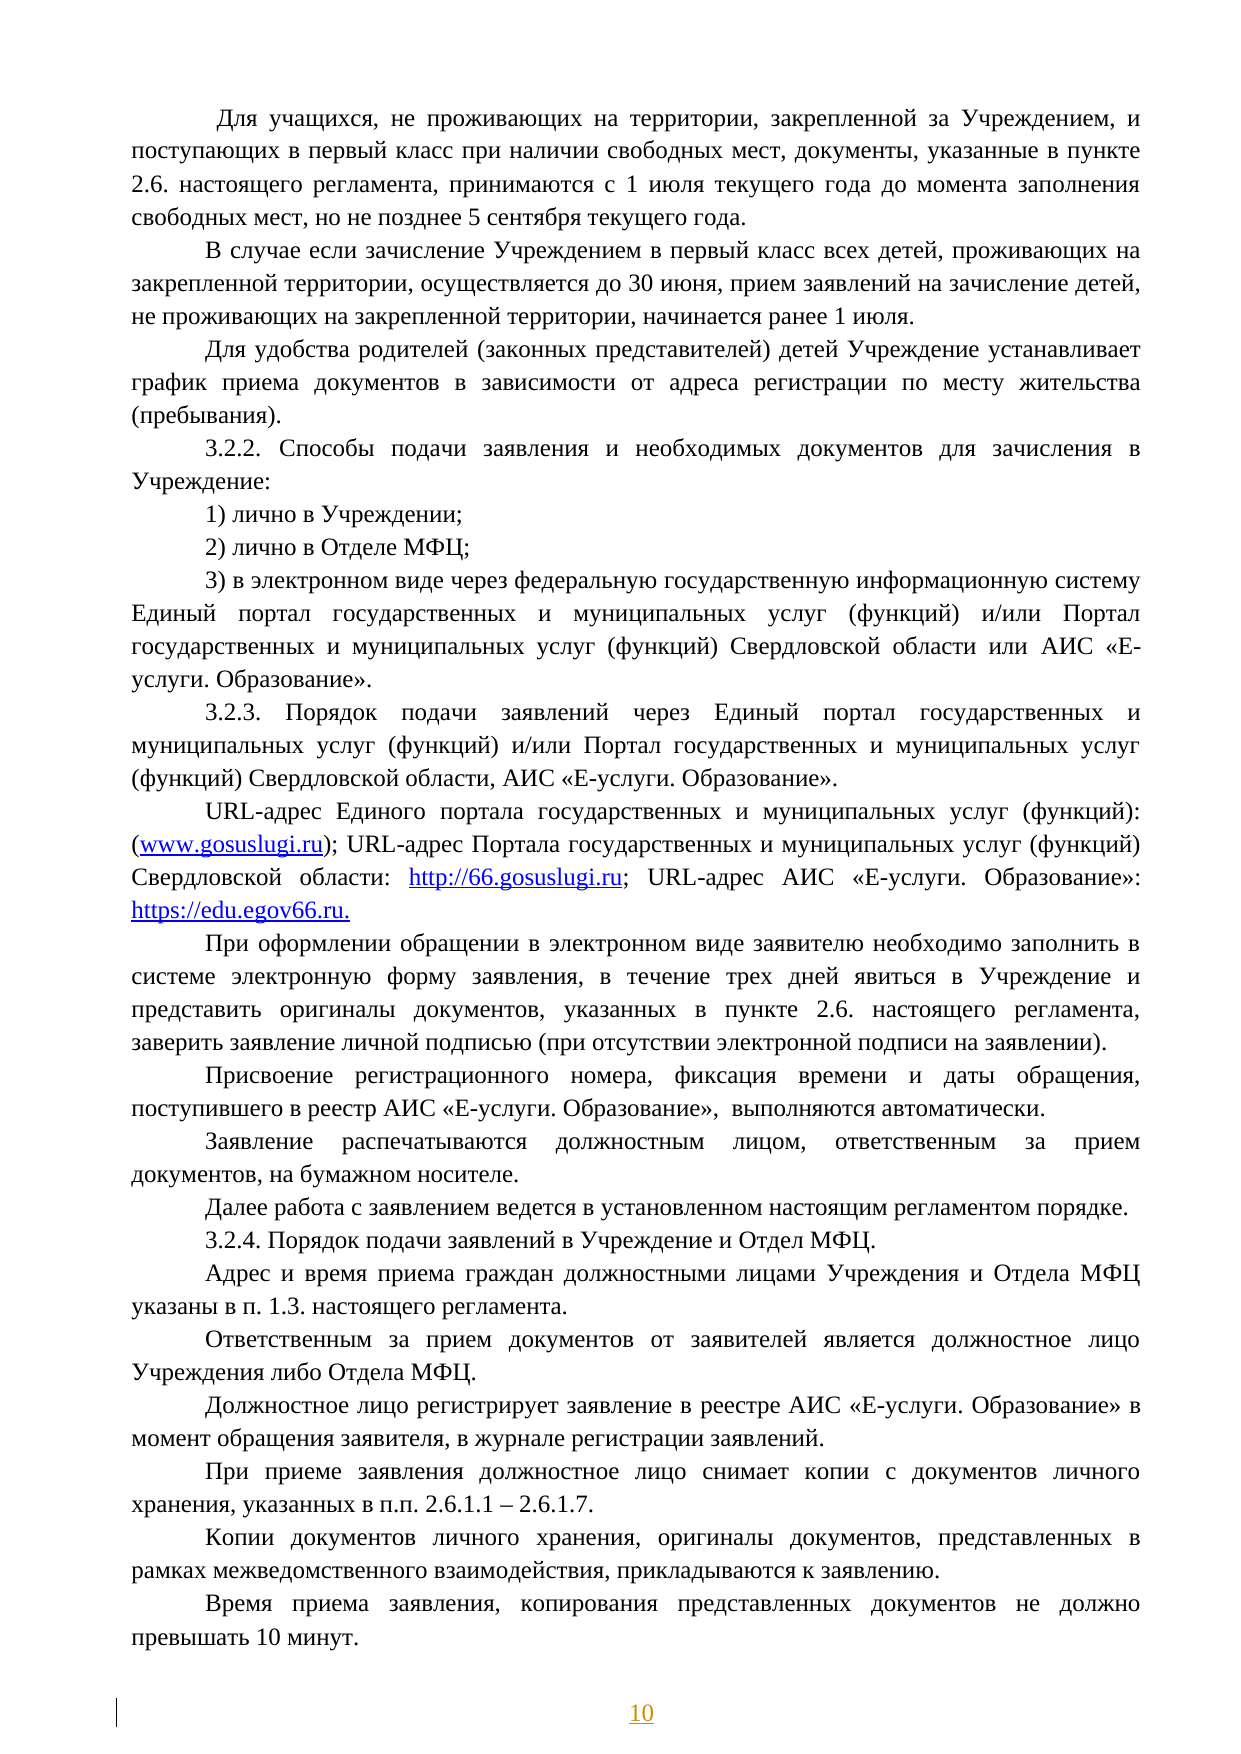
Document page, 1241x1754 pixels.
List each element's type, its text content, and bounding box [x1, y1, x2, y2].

text Время приема заявления, копирования представленных документов не должно превышать 10 минут. [131, 1588, 1141, 1650]
text 2) лично в Отделе МФЦ; [131, 532, 1141, 561]
text Для учащихся, не проживающих на территории, закрепленной за Учреждением, и поступающих в первый класс при наличии свободных мест, документы, указанные в пункте 2.6. настоящего регламента, принимаются с 1 июля текущего года до момента заполнения свободных мест, но не позднее 5 сентября текущего года. [131, 103, 1141, 230]
text 3) в электронном виде через федеральную государственную информационную систему Единый портал государственных и муниципальных услуг (функций) и/или Портал государственных и муниципальных услуг (функций) Свердловской области или АИС «Е-услуги. Образование». [131, 565, 1141, 693]
text В случае если зачисление Учреждением в первый класс всех детей, проживающих на закрепленной территории, осуществляется до 30 июня, прием заявлений на зачисление детей, не проживающих на закрепленной территории, начинается ранее 1 июля. [131, 235, 1141, 329]
text При оформлении обращении в электронном виде заявителю необходимо заполнить в системе электронную форму заявления, в течение трех дней явиться в Учреждение и представить оригиналы документов, указанных в пункте 2.6. настоящего регламента, заверить заявление личной подписью (при отсутствии электронной подписи на заявлении). [131, 928, 1141, 1056]
text Адрес и время приема граждан должностными лицами Учреждения и Отдела МФЦ указаны в п. 1.3. настоящего регламента. [131, 1258, 1141, 1320]
text 1) лично в Учреждении; [131, 499, 1141, 528]
text Далее работа с заявлением ведется в установленном настоящим регламентом порядке. [131, 1192, 1141, 1221]
text Заявление распечатываются должностным лицом, ответственным за прием документов, на бумажном носителе. [131, 1126, 1141, 1188]
text Ответственным за прием документов от заявителей является должностное лицо Учреждения либо Отдела МФЦ. [131, 1324, 1141, 1386]
text Копии документов личного хранения, оригиналы документов, представленных в рамках межведомственного взаимодействия, прикладываются к заявлению. [131, 1522, 1141, 1584]
text 3.2.3. Порядок подачи заявлений через Единый портал государственных и муниципальных услуг (функций) и/или Портал государственных и муниципальных услуг (функций) Свердловской области, АИС «Е-услуги. Образование». [131, 697, 1141, 792]
list Способы подачи заявления и необходимых документов для зачисления в Учреждение: [131, 433, 1141, 494]
text Должностное лицо регистрирует заявление в реестре АИС «Е-услуги. Образование» в момент обращения заявителя, в журнале регистрации заявлений. [131, 1390, 1141, 1452]
text При приеме заявления должностное лицо снимает копии с документов личного хранения, указанных в п.п. 2.6.1.1 – 2.6.1.7. [131, 1456, 1141, 1518]
text Для удобства родителей (законных представителей) детей Учреждение устанавливает график приема документов в зависимости от адреса регистрации по месту жительства (пребывания). [131, 334, 1141, 428]
text Присвоение регистрационного номера, фиксация времени и даты обращения, поступившего в реестр АИС «Е-услуги. Образование», выполняются автоматически. [131, 1060, 1141, 1122]
text URL-адрес Единого портала государственных и муниципальных услуг (функций): (www.gosuslugi.ru); URL-адрес Портала государственных и муниципальных услуг (функций) Свердловской области: http://66.gosuslugi.ru; URL-адрес АИС «Е-услуги. Образование»: https://edu.egov66.ru. [131, 796, 1141, 924]
text 3.2.4. Порядок подачи заявлений в Учреждение и Отдел МФЦ. [131, 1225, 1141, 1254]
